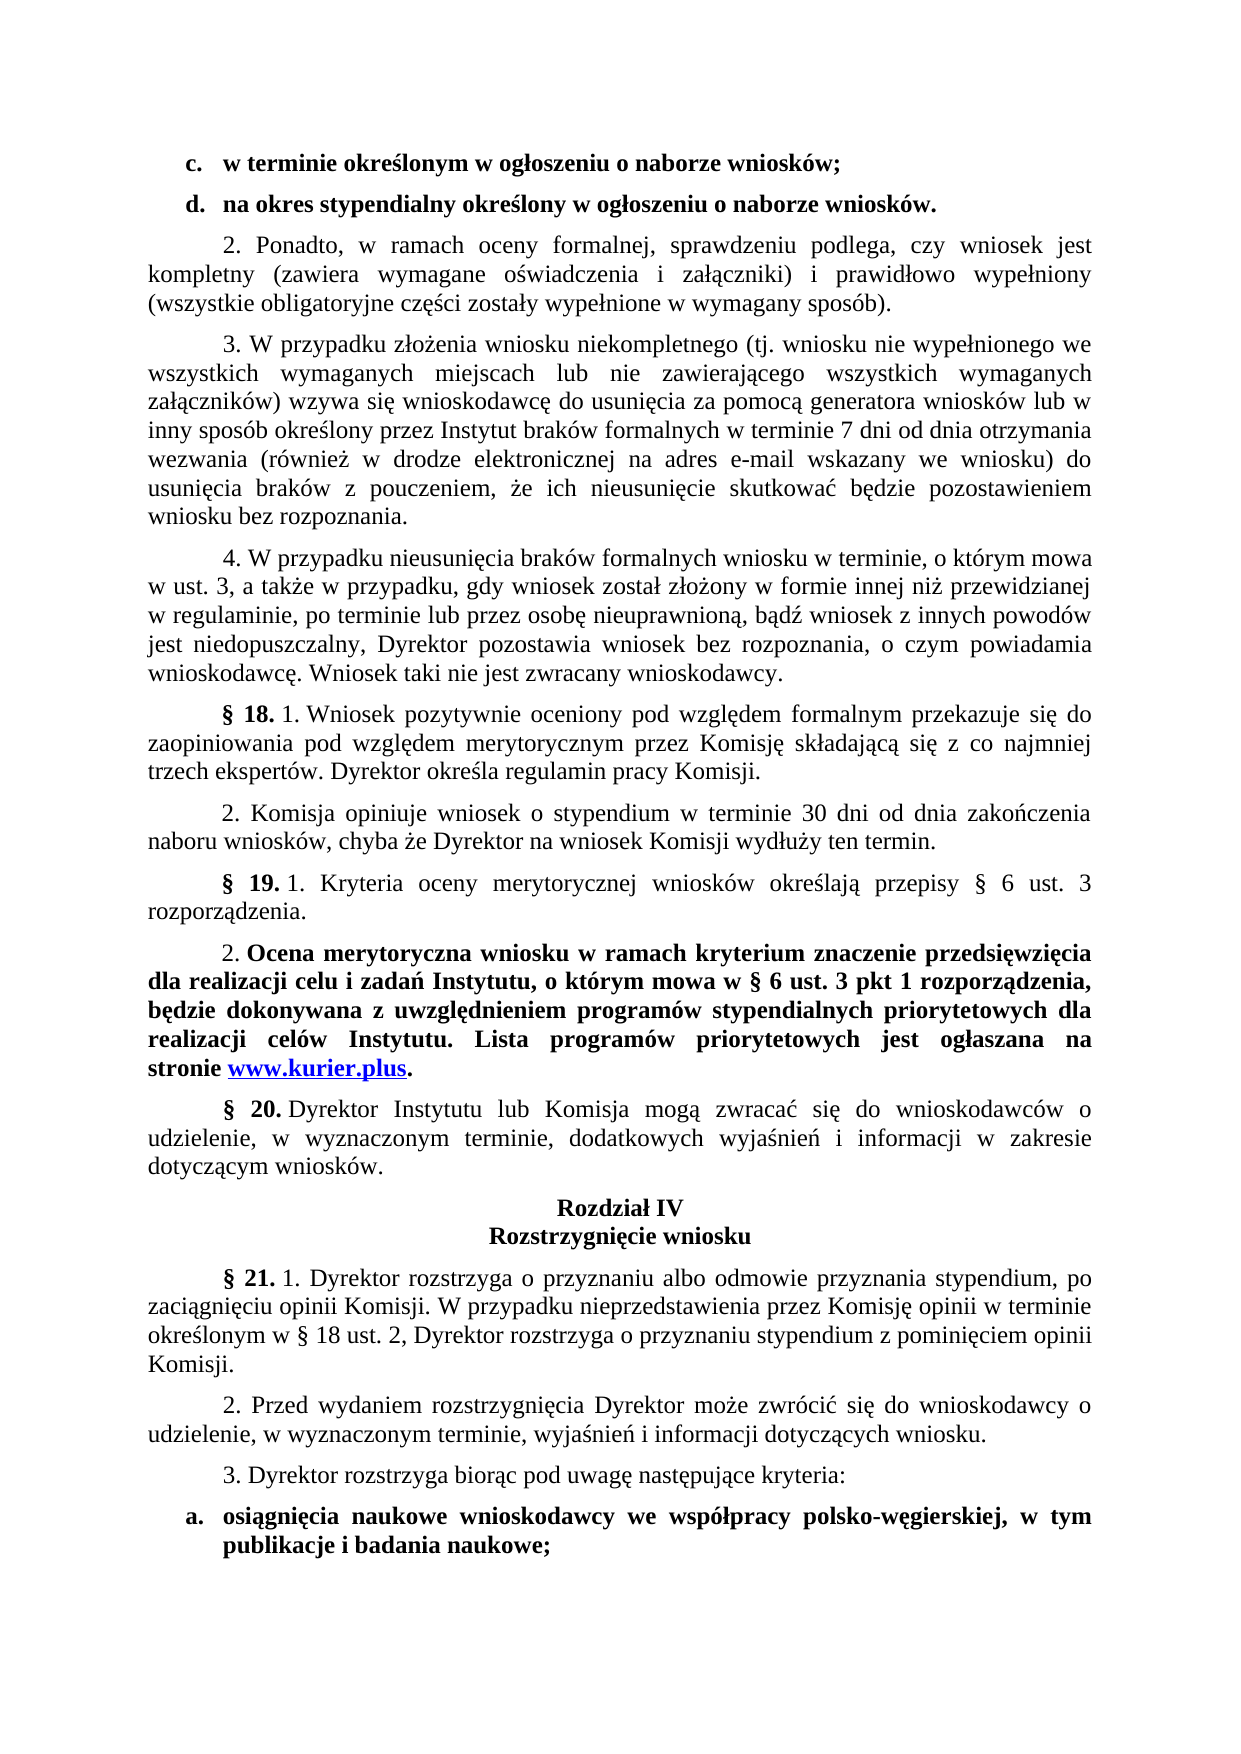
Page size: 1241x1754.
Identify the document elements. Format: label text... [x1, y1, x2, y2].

text § 18. 1. Wniosek pozytywnie oceniony pod względem formalnym przekazuje się do zaopiniowania pod względem merytorycznym przez Komisję składającą się z co najmniej trzech ekspertów. Dyrektor określa regulamin pracy Komisji. [148, 699, 1093, 785]
text 2. Komisja opiniuje wniosek o stypendium w terminie 30 dni od dnia zakończenia naboru wniosków, chyba że Dyrektor na wniosek Komisji wydłuży ten termin. [148, 798, 1093, 855]
list w terminie określonym w ogłoszeniu o naborze wniosków; [185, 148, 1093, 176]
text 3. W przypadku złożenia wniosku niekompletnego (tj. wniosku nie wypełnionego we wszystkich wymaganych miejscach lub nie zawierającego wszystkich wymaganych załączników) wzywa się wnioskodawcę do usunięcia za pomocą generatora wniosków lub w inny sposób określony przez Instytut braków formalnych w terminie 7 dni od dnia otrzymania wezwania (również w drodze elektronicznej na adres e-mail wskazany we wniosku) do usunięcia braków z pouczeniem, że ich nieusunięcie skutkować będzie pozostawieniem wniosku bez rozpoznania. [148, 329, 1093, 530]
text § 19. 1. Kryteria oceny merytorycznej wniosków określają przepisy § 6 ust. 3 rozporządzenia. [148, 868, 1093, 925]
text 3. Dyrektor rozstrzyga biorąc pod uwagę następujące kryteria: [148, 1460, 1093, 1489]
text 4. W przypadku nieusunięcia braków formalnych wniosku w terminie, o którym mowa w ust. 3, a także w przypadku, gdy wniosek został złożony w formie innej niż przewidzianej w regulaminie, po terminie lub przez osobę nieuprawnioną, bądź wniosek z innych powodów jest niedopuszczalny, Dyrektor pozostawia wniosek bez rozpoznania, o czym powiadamia wnioskodawcę. Wniosek taki nie jest zwracany wnioskodawcy. [148, 543, 1093, 686]
text 2. Przed wydaniem rozstrzygnięcia Dyrektor może zwrócić się do wnioskodawcy o udzielenie, w wyznaczonym terminie, wyjaśnień i informacji dotyczących wniosku. [148, 1390, 1093, 1448]
text 2. Ponadto, w ramach oceny formalnej, sprawdzeniu podlega, czy wniosek jest kompletny (zawiera wymagane oświadczenia i załączniki) i prawidłowo wypełniony (wszystkie obligatoryjne części zostały wypełnione w wymagany sposób). [148, 230, 1093, 316]
text § 21. 1. Dyrektor rozstrzyga o przyznaniu albo odmowie przyznania stypendium, po zaciągnięciu opinii Komisji. W przypadku nieprzedstawienia przez Komisję opinii w terminie określonym w § 18 ust. 2, Dyrektor rozstrzyga o przyznaniu stypendium z pominięciem opinii Komisji. [148, 1263, 1093, 1378]
text Rozdział IV Rozstrzygnięcie wniosku [148, 1193, 1093, 1250]
text 2. Ocena merytoryczna wniosku w ramach kryterium znaczenie przedsięwzięcia dla realizacji celu i zadań Instytutu, o którym mowa w § 6 ust. 3 pkt 1 rozporządzenia, będzie dokonywana z uwzględnieniem programów stypendialnych priorytetowych dla realizacji celów Instytutu. Lista programów priorytetowych jest ogłaszana na stronie www.kurier.plus. [148, 938, 1093, 1081]
list na okres stypendialny określony w ogłoszeniu o naborze wniosków. [185, 189, 1093, 218]
list osiągnięcia naukowe wnioskodawcy we współpracy polsko-węgierskiej, w tym publikacje i badania naukowe; [185, 1501, 1093, 1559]
text § 20. Dyrektor Instytutu lub Komisja mogą zwracać się do wnioskodawców o udzielenie, w wyznaczonym terminie, dodatkowych wyjaśnień i informacji w zakresie dotyczącym wniosków. [148, 1094, 1093, 1180]
